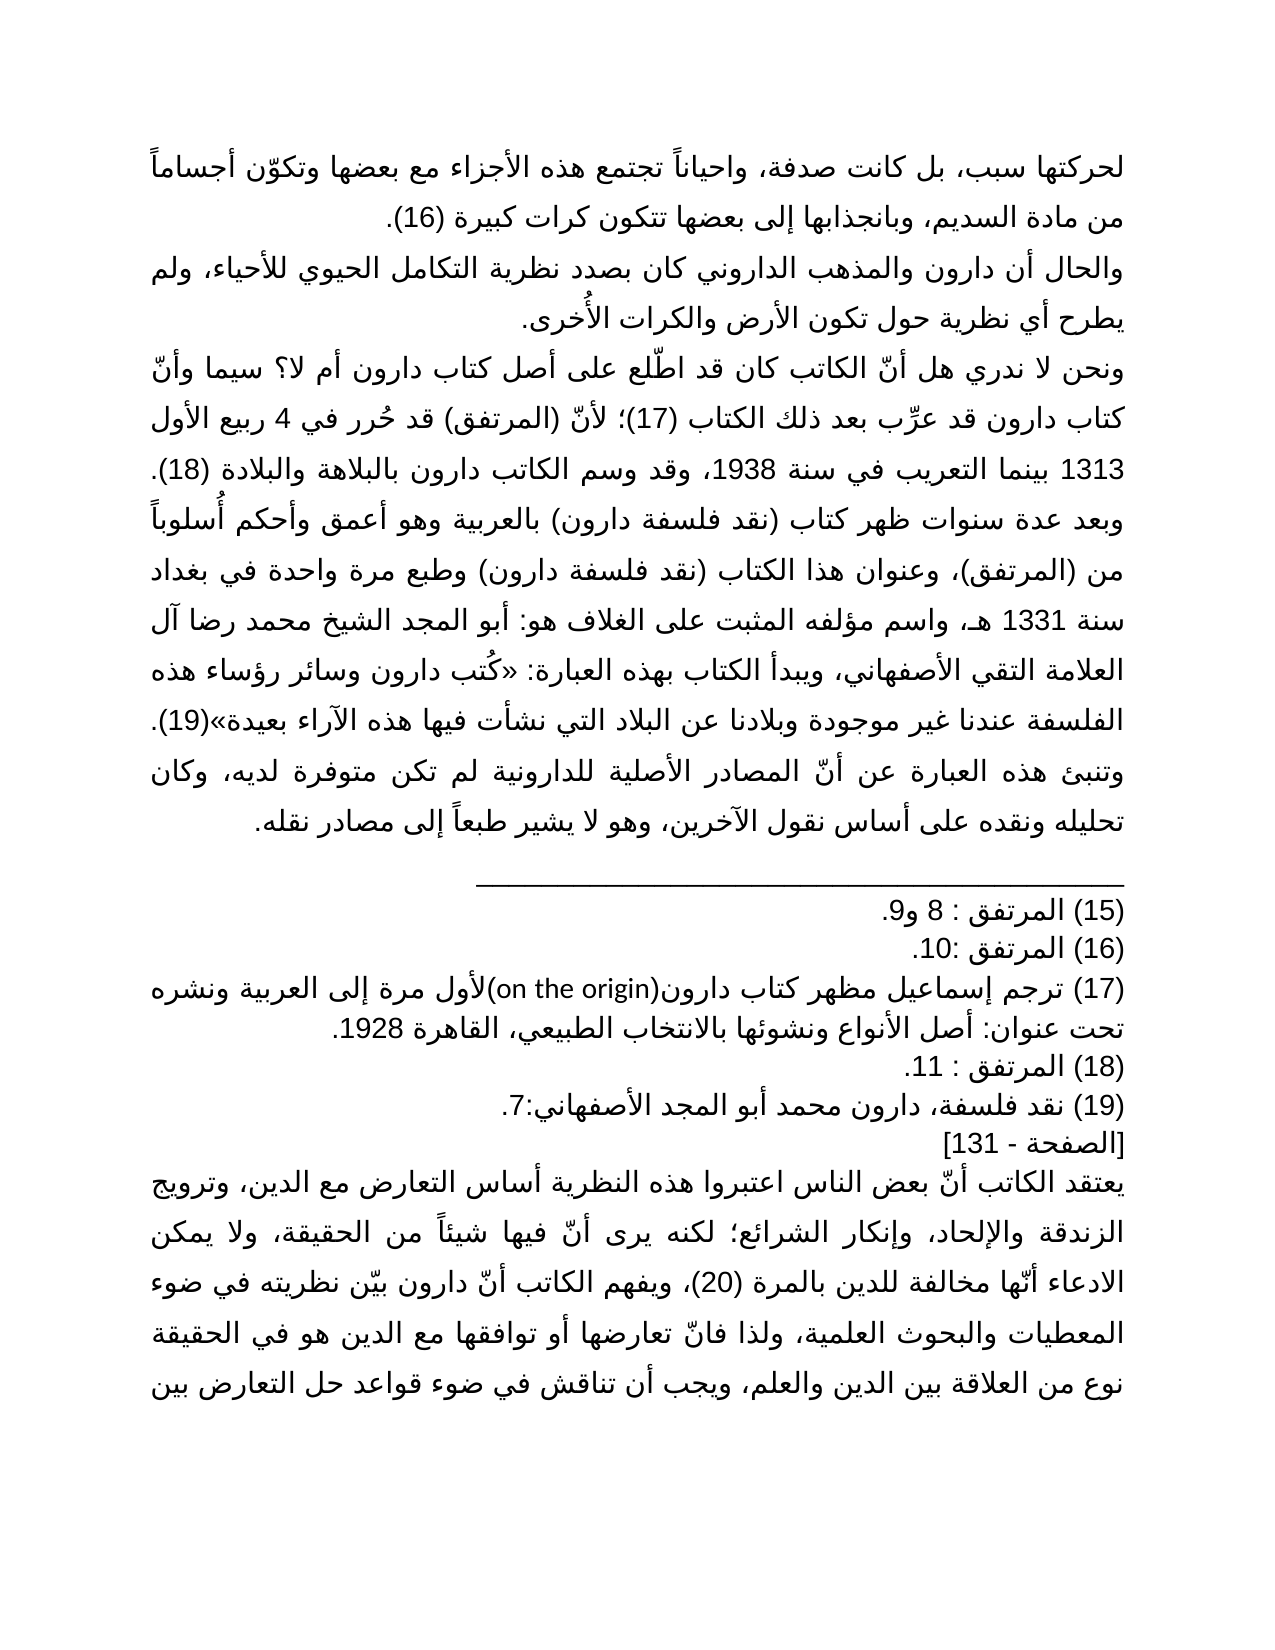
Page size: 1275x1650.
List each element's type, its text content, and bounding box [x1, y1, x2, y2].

text ________________________________________ [150, 854, 1125, 888]
text (15) المرتفق : 8 و9. [150, 893, 1125, 926]
text (19) نقد فلسفة، دارون محمد أبو المجد الأصفهاني:7. [150, 1088, 1125, 1121]
text [الصفحة - 131] [150, 1126, 1125, 1160]
text ونحن لا ندري هل أنّ الكاتب كان قد اطّلع على أصل كتاب دارون أم لا؟ سيما وأنّ كتاب دارون قد عرِّب بعد ذلك الكتاب (17)؛ لأنّ (المرتفق) قد حُرر في 4 ربيع الأول 1313 بينما التعريب في سنة 1938، وقد وسم الكاتب دارون بالبلاهة والبلادة (18). وبعد عدة سنوات ظهر كتاب (نقد فلسفة دارون) بالعربية وهو أعمق وأحكم أُسلوباً من (المرتفق)، وعنوان هذا الكتاب (نقد فلسفة دارون) وطبع مرة واحدة في بغداد سنة 1331 هـ، واسم مؤلفه المثبت على الغلاف هو: أبو المجد الشيخ محمد رضا آل العلامة التقي الأصفهاني، ويبدأ الكتاب بهذه العبارة: «كُتب دارون وسائر رؤساء هذه الفلسفة عندنا غير موجودة وبلادنا عن البلاد التي نشأت فيها هذه الآراء بعيدة»(19). وتنبئ هذه العبارة عن أنّ المصادر الأصلية للدارونية لم تكن متوفرة لديه، وكان تحليله ونقده على أساس نقول الآخرين، وهو لا يشير طبعاً إلى مصادر نقله. [150, 351, 1125, 838]
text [150, 150, 1125, 234]
text (17) ترجم إسماعيل مظهر كتاب دارون(on the origin)لأول مرة إلى العربية ونشره تحت عنوان: أصل الأنواع ونشوئها بالانتخاب الطبيعي، القاهرة 1928. [150, 970, 1125, 1044]
text (16) المرتفق :10. [150, 931, 1125, 965]
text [150, 1165, 1125, 1399]
text (18) المرتفق : 11. [150, 1049, 1125, 1083]
text والحال أن دارون والمذهب الداروني كان بصدد نظرية التكامل الحيوي للأحياء، ولم يطرح أي نظرية حول تكون الأرض والكرات الأُخرى. [150, 251, 1125, 334]
